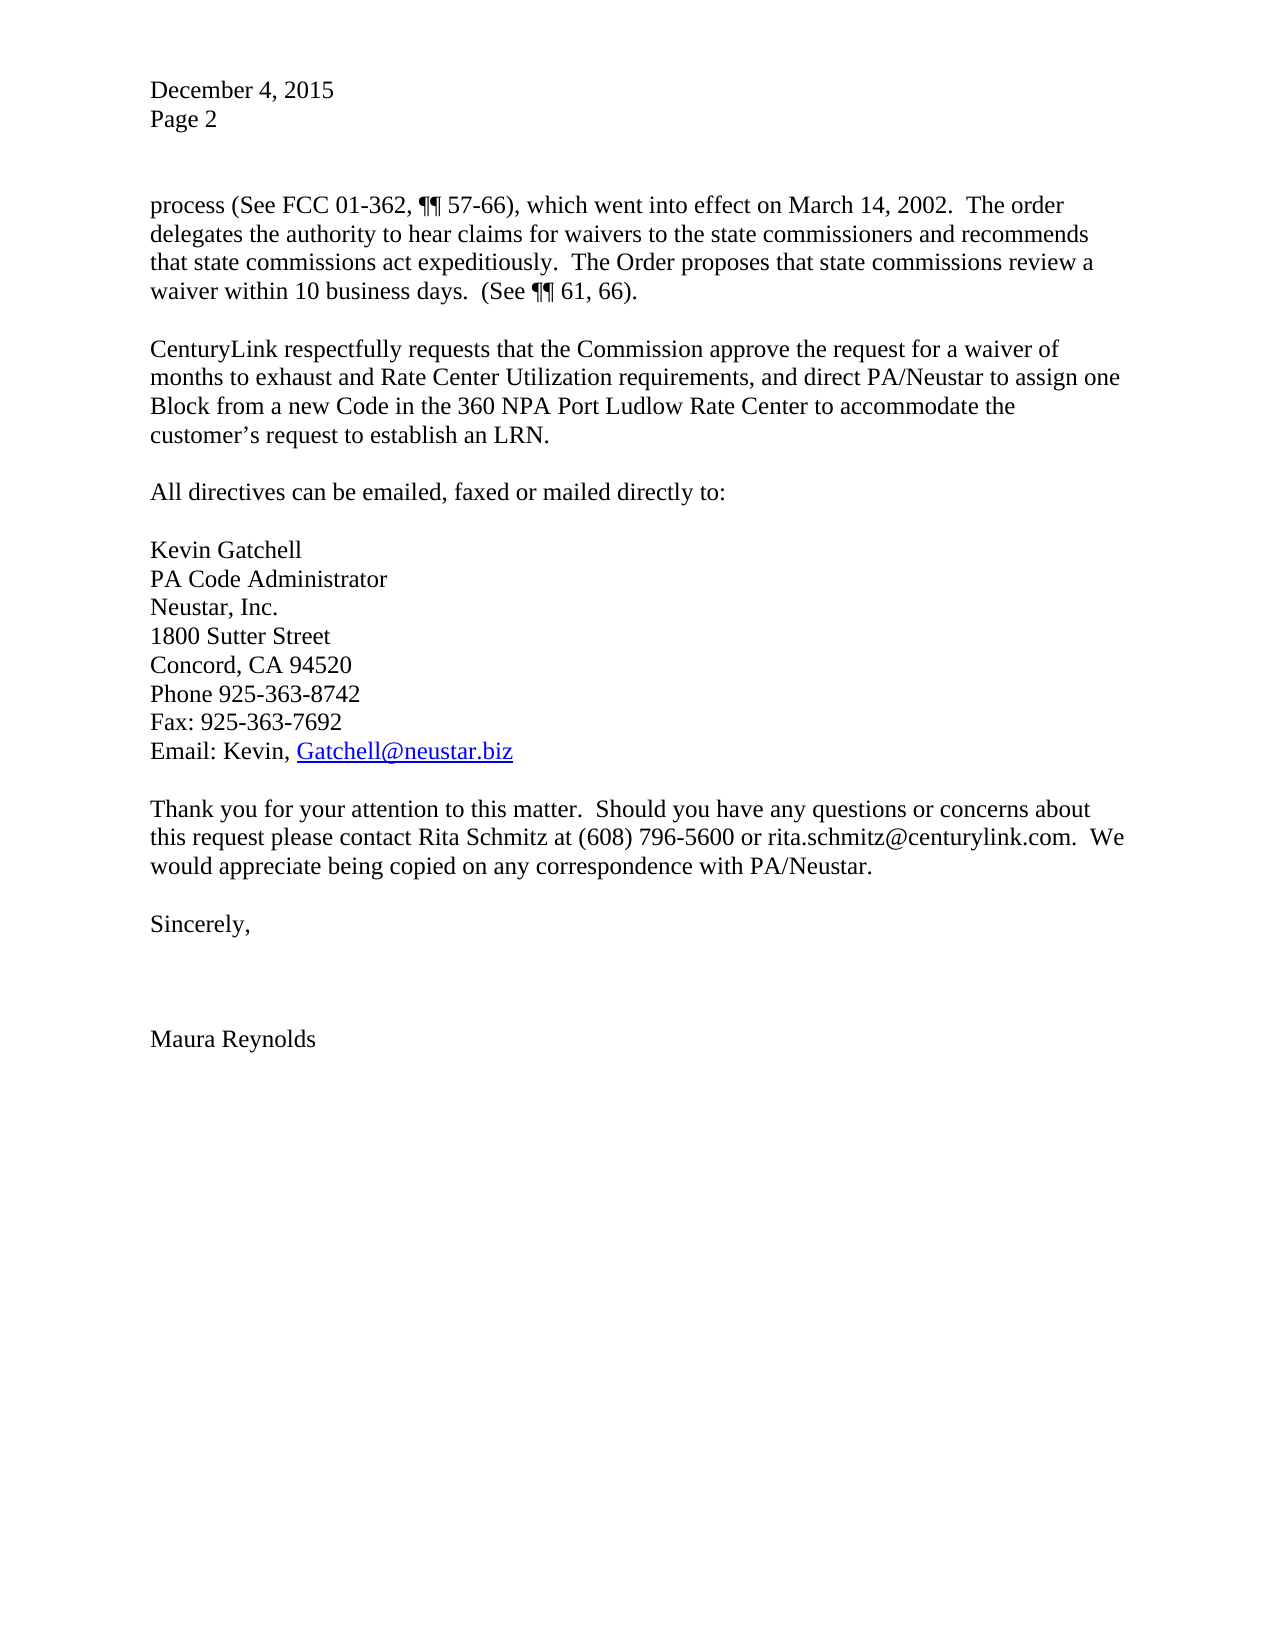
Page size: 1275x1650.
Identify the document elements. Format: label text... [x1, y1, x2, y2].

text Concord, CA 94520 [150, 650, 1125, 679]
text Fax: 925-363-7692 [150, 707, 1125, 736]
text CenturyLink respectfully requests that the Commission approve the request for a waiver of months to exhaust and Rate Center Utilization requirements, and direct PA/Neustar to assign one Block from a new Code in the 360 NPA Port Ludlow Rate Center to accommodate the customer’s request to establish an LRN. [150, 334, 1125, 449]
text Phone 925-363-8742 [150, 679, 1125, 707]
text Email: Kevin, Gatchell@neustar.biz [150, 736, 1125, 765]
text All directives can be emailed, faxed or mailed directly to: [150, 477, 1125, 506]
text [150, 190, 1125, 305]
text 1800 Sutter Street [150, 621, 1125, 650]
text Sincerely, [150, 909, 1125, 937]
text PA Code Administrator [150, 564, 1125, 592]
text Kevin Gatchell [150, 535, 1125, 564]
text Thank you for your attention to this matter. Should you have any questions or concerns about this request please contact Rita Schmitz at (608) 796-5600 or rita.schmitz@centurylink.com. We would appreciate being copied on any correspondence with PA/Neustar. [150, 794, 1125, 880]
text Maura Reynolds [150, 1024, 1125, 1052]
text Neustar, Inc. [150, 592, 1125, 621]
